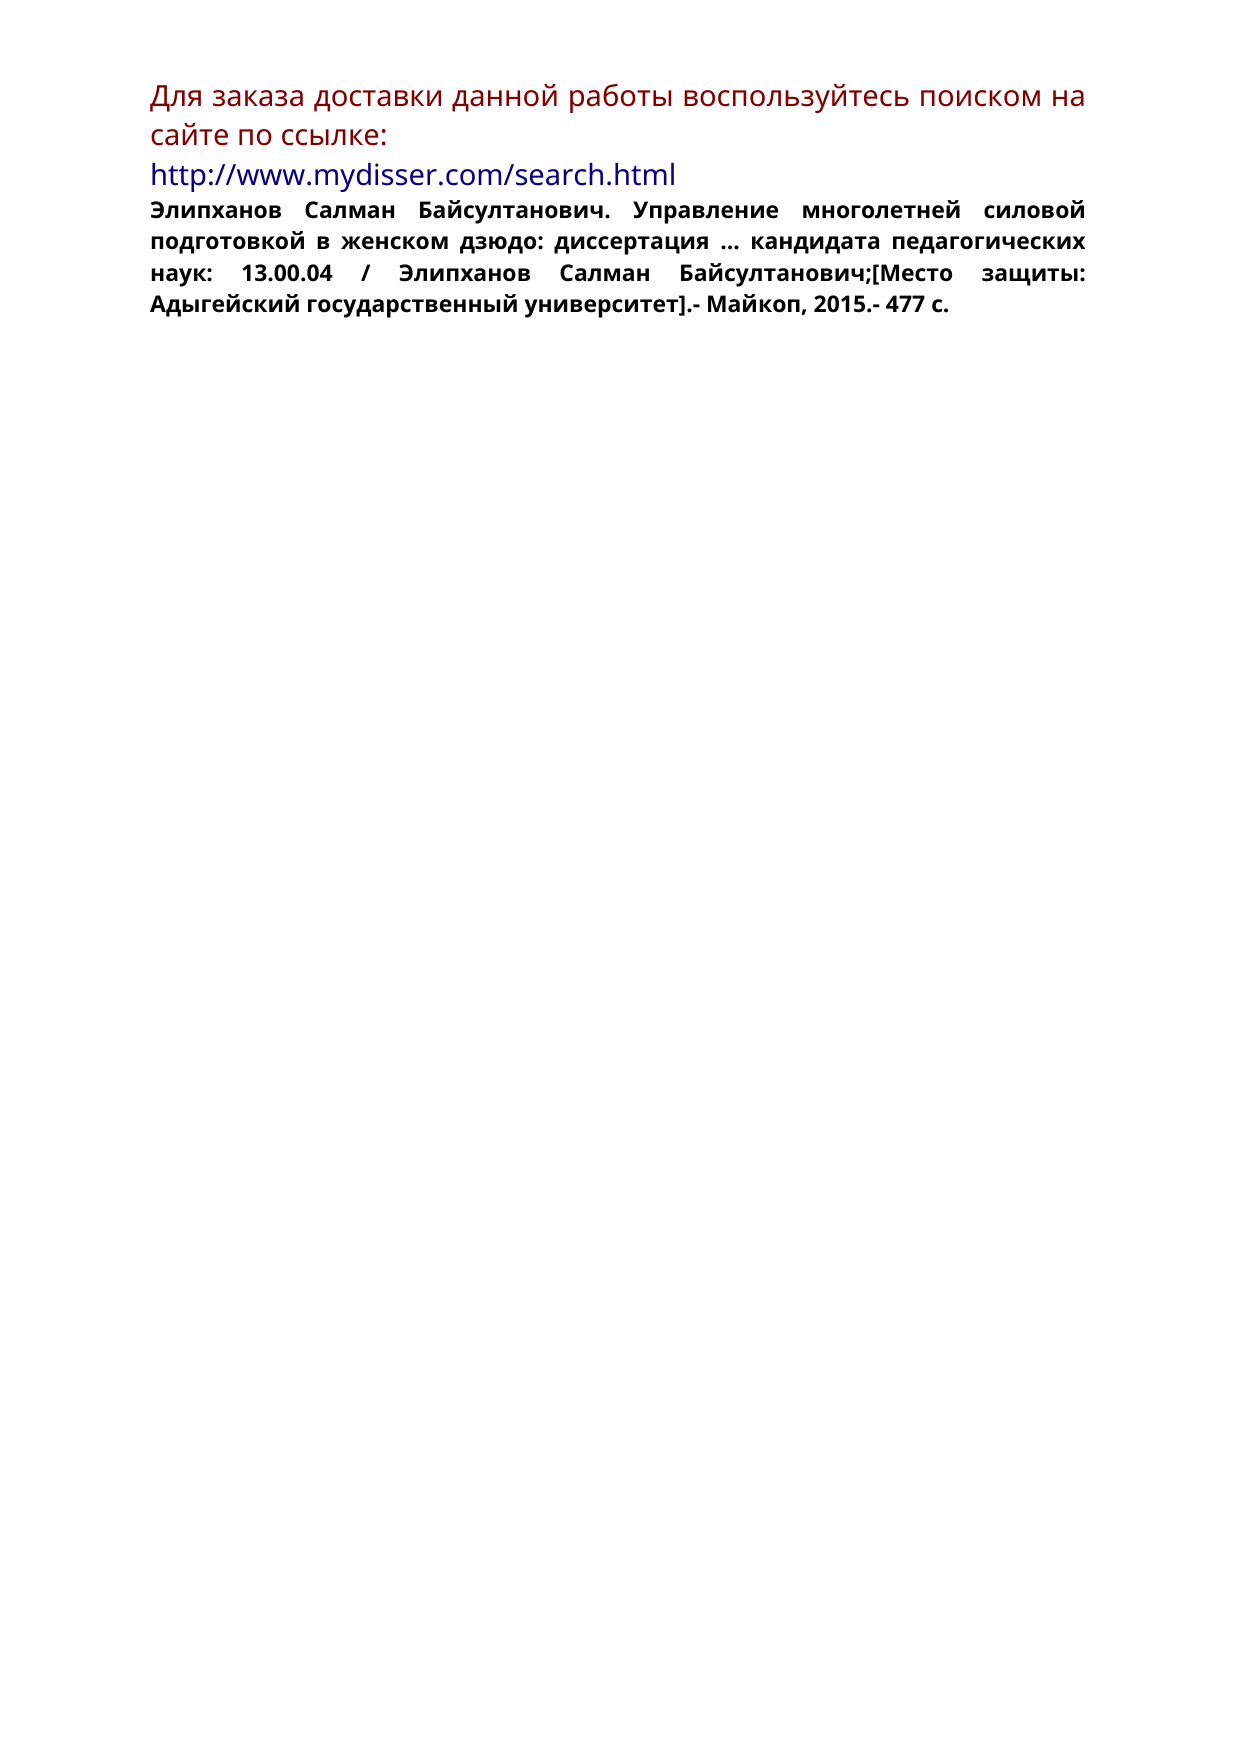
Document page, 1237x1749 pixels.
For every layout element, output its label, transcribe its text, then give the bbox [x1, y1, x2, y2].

text Элипханов Салман Байсултанович. Управление многолетней силовой подготовкой в женском дзюдо: диссертация ... кандидата педагогических наук: 13.00.04 / Элипханов Салман Байсултанович;[Место защиты: Адыгейский государственный университет].- Майкоп, 2015.- 477 с. [150, 194, 1086, 319]
